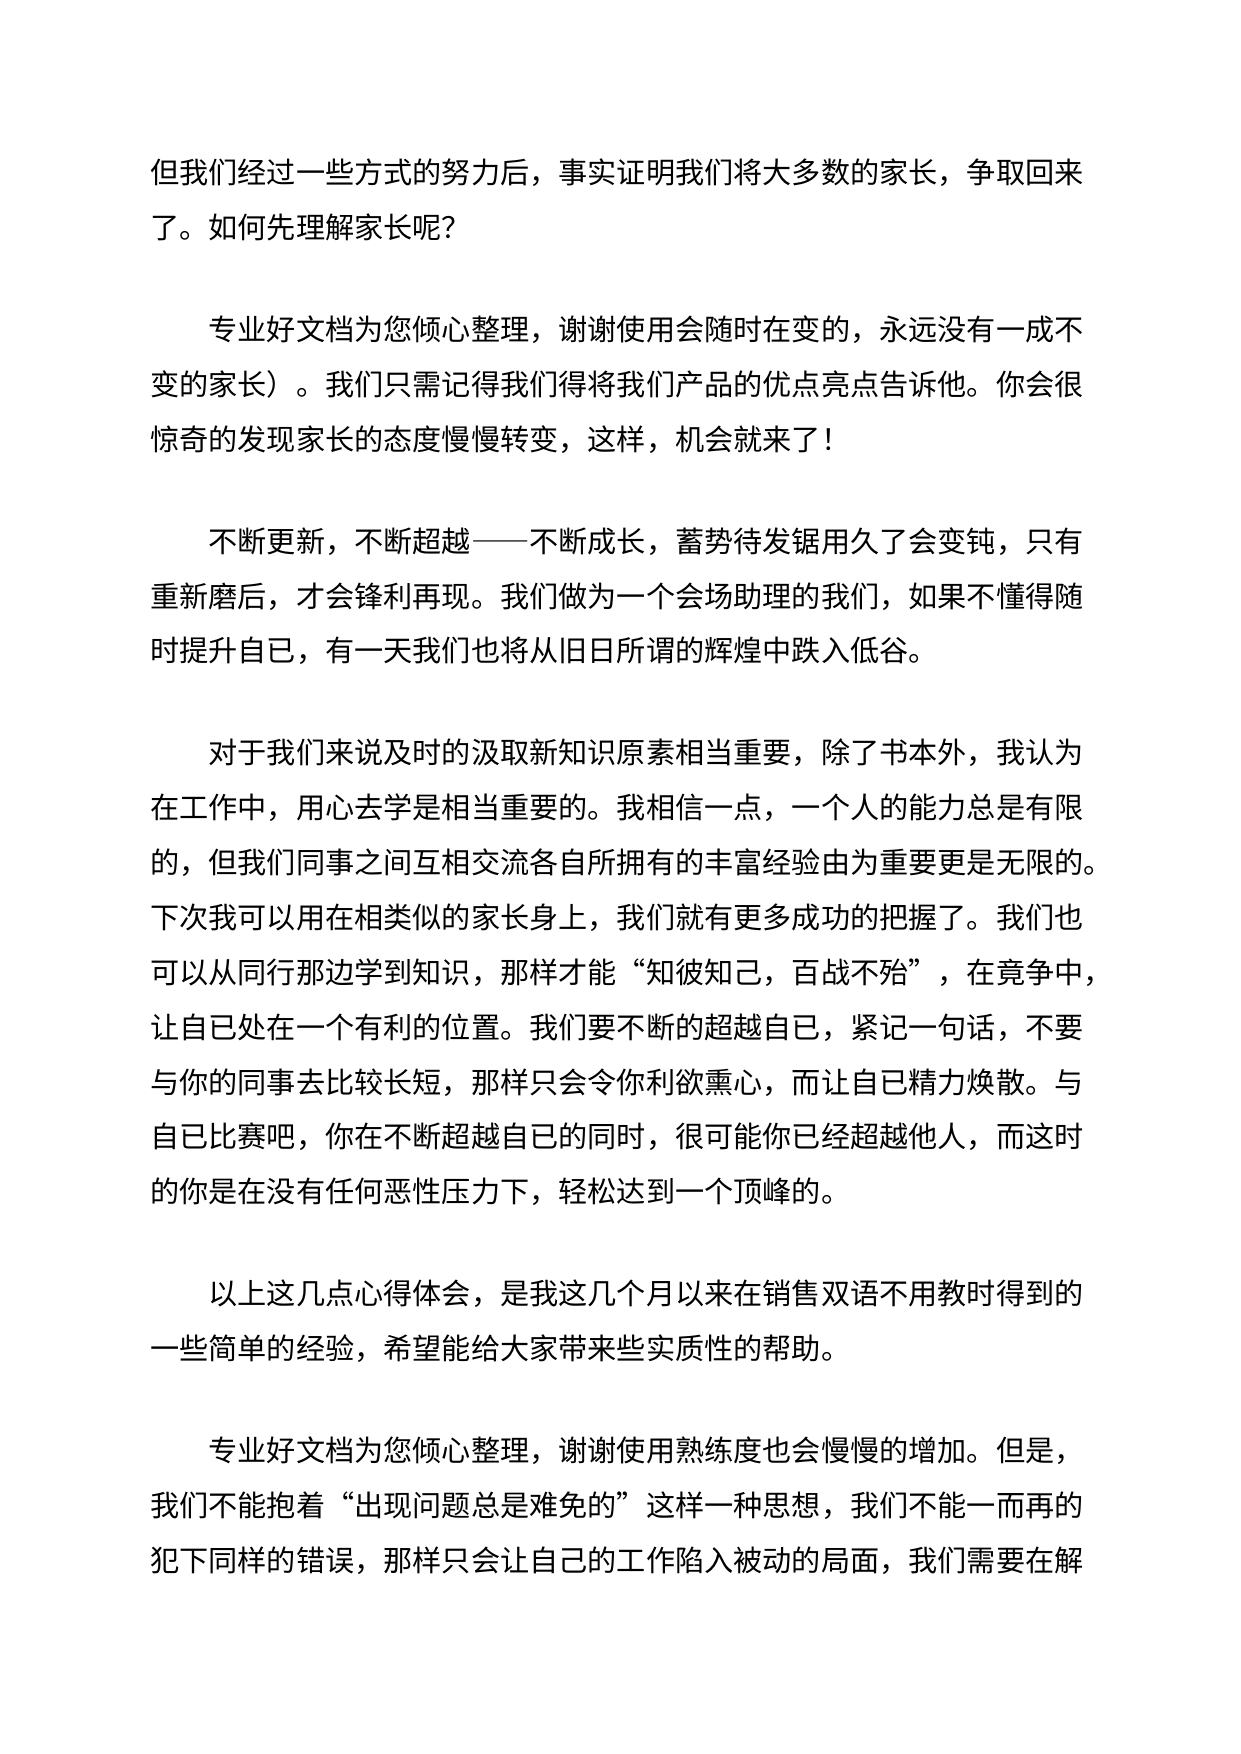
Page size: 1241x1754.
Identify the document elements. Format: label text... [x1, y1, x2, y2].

text 专业好文档为您倾心整理，谢谢使用会随时在变的，永远没有一成不变的家长）。我们只需记得我们得将我们产品的优点亮点告诉他。你会很惊奇的发现家长的态度慢慢转变，这样，机会就来了！ [150, 307, 1090, 459]
text 对于我们来说及时的汲取新知识原素相当重要，除了书本外，我认为在工作中，用心去学是相当重要的。我相信一点，一个人的能力总是有限的，但我们同事之间互相交流各自所拥有的丰富经验由为重要更是无限的。下次我可以用在相类似的家长身上，我们就有更多成功的把握了。我们也可以从同行那边学到知识，那样才能“知彼知己，百战不殆”，在竟争中，让自已处在一个有利的位置。我们要不断的超越自已，紧记一句话，不要与你的同事去比较长短，那样只会令你利欲熏心，而让自已精力焕散。与自已比赛吧，你在不断超越自已的同时，很可能你已经超越他人，而这时的你是在没有任何恶性压力下，轻松达到一个顶峰的。 [150, 730, 1090, 1211]
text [150, 150, 1090, 247]
text 不断更新，不断超越——不断成长，蓄势待发锯用久了会变钝，只有重新磨后，才会锋利再现。我们做为一个会场助理的我们，如果不懂得随时提升自已，有一天我们也将从旧日所谓的辉煌中跌入低谷。 [150, 518, 1090, 670]
text 以上这几点心得体会，是我这几个月以来在销售双语不用教时得到的一些简单的经验，希望能给大家带来些实质性的帮助。 [150, 1271, 1090, 1368]
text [150, 1427, 1090, 1579]
